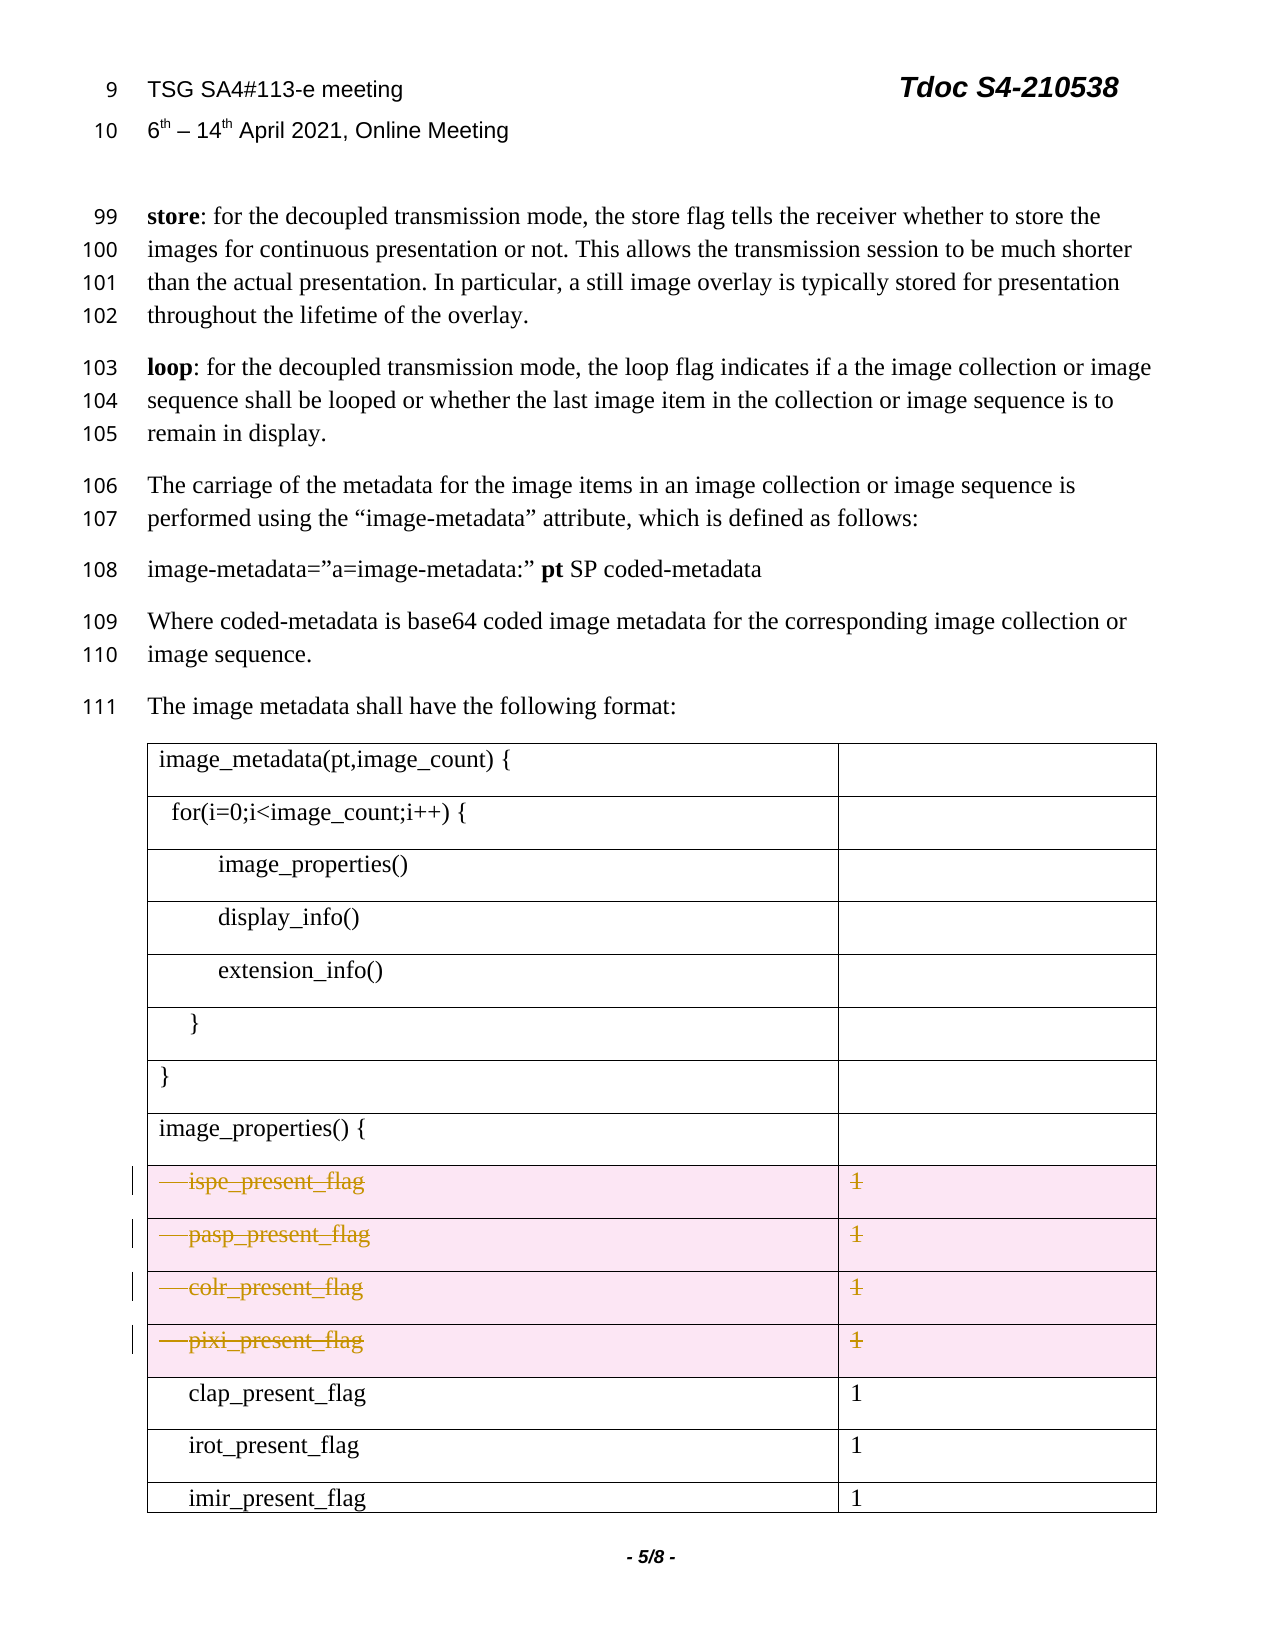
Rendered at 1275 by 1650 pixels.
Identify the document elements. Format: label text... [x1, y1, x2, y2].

table_cell irot_present_flag [148, 1430, 838, 1482]
table_cell display_info() [148, 902, 838, 954]
text store: for the decoupled transmission mode, the store flag tells the receiver whether to store the images for continuous presentation or not. This allows the transmission session to be much shorter than the actual presentation. In particular, a still image overlay is typically stored for presentation throughout the lifetime of the overlay. [147, 201, 1156, 329]
table_cell [839, 1061, 1156, 1112]
table_cell 1 [839, 1483, 1156, 1512]
table_cell [839, 850, 1156, 901]
table_cell for(i=0;i<image_count;i++) { [148, 797, 838, 848]
table_cell clap_present_flag [148, 1378, 838, 1429]
table_header image_metadata(pt,image_count) { [148, 744, 838, 796]
table_cell [839, 1114, 1156, 1165]
table_cell image_properties() { [148, 1114, 838, 1165]
text Where coded-metadata is base64 coded image metadata for the corresponding image collection or image sequence. [147, 606, 1156, 668]
table_cell [839, 1008, 1156, 1060]
text image-metadata=”a=image-metadata:” pt SP coded-metadata [147, 554, 1156, 583]
table_cell [839, 902, 1156, 954]
text The image metadata shall have the following format: [147, 691, 1156, 720]
text The carriage of the metadata for the image items in an image collection or image sequence is performed using the “image-metadata” attribute, which is defined as follows: [147, 470, 1156, 531]
text loop: for the decoupled transmission mode, the loop flag indicates if a the image collection or image sequence shall be looped or whether the last image item in the collection or image sequence is to remain in display. [147, 352, 1156, 447]
table_cell } [148, 1008, 838, 1060]
table_header [839, 744, 1156, 796]
table_cell } [148, 1061, 838, 1112]
table_cell extension_info() [148, 955, 838, 1007]
table_cell [839, 955, 1156, 1007]
table_cell 1 [839, 1430, 1156, 1482]
table_cell 1 [839, 1378, 1156, 1429]
table_cell image_properties() [148, 850, 838, 901]
table_cell imir_present_flag [148, 1483, 838, 1512]
table_cell [839, 797, 1156, 848]
